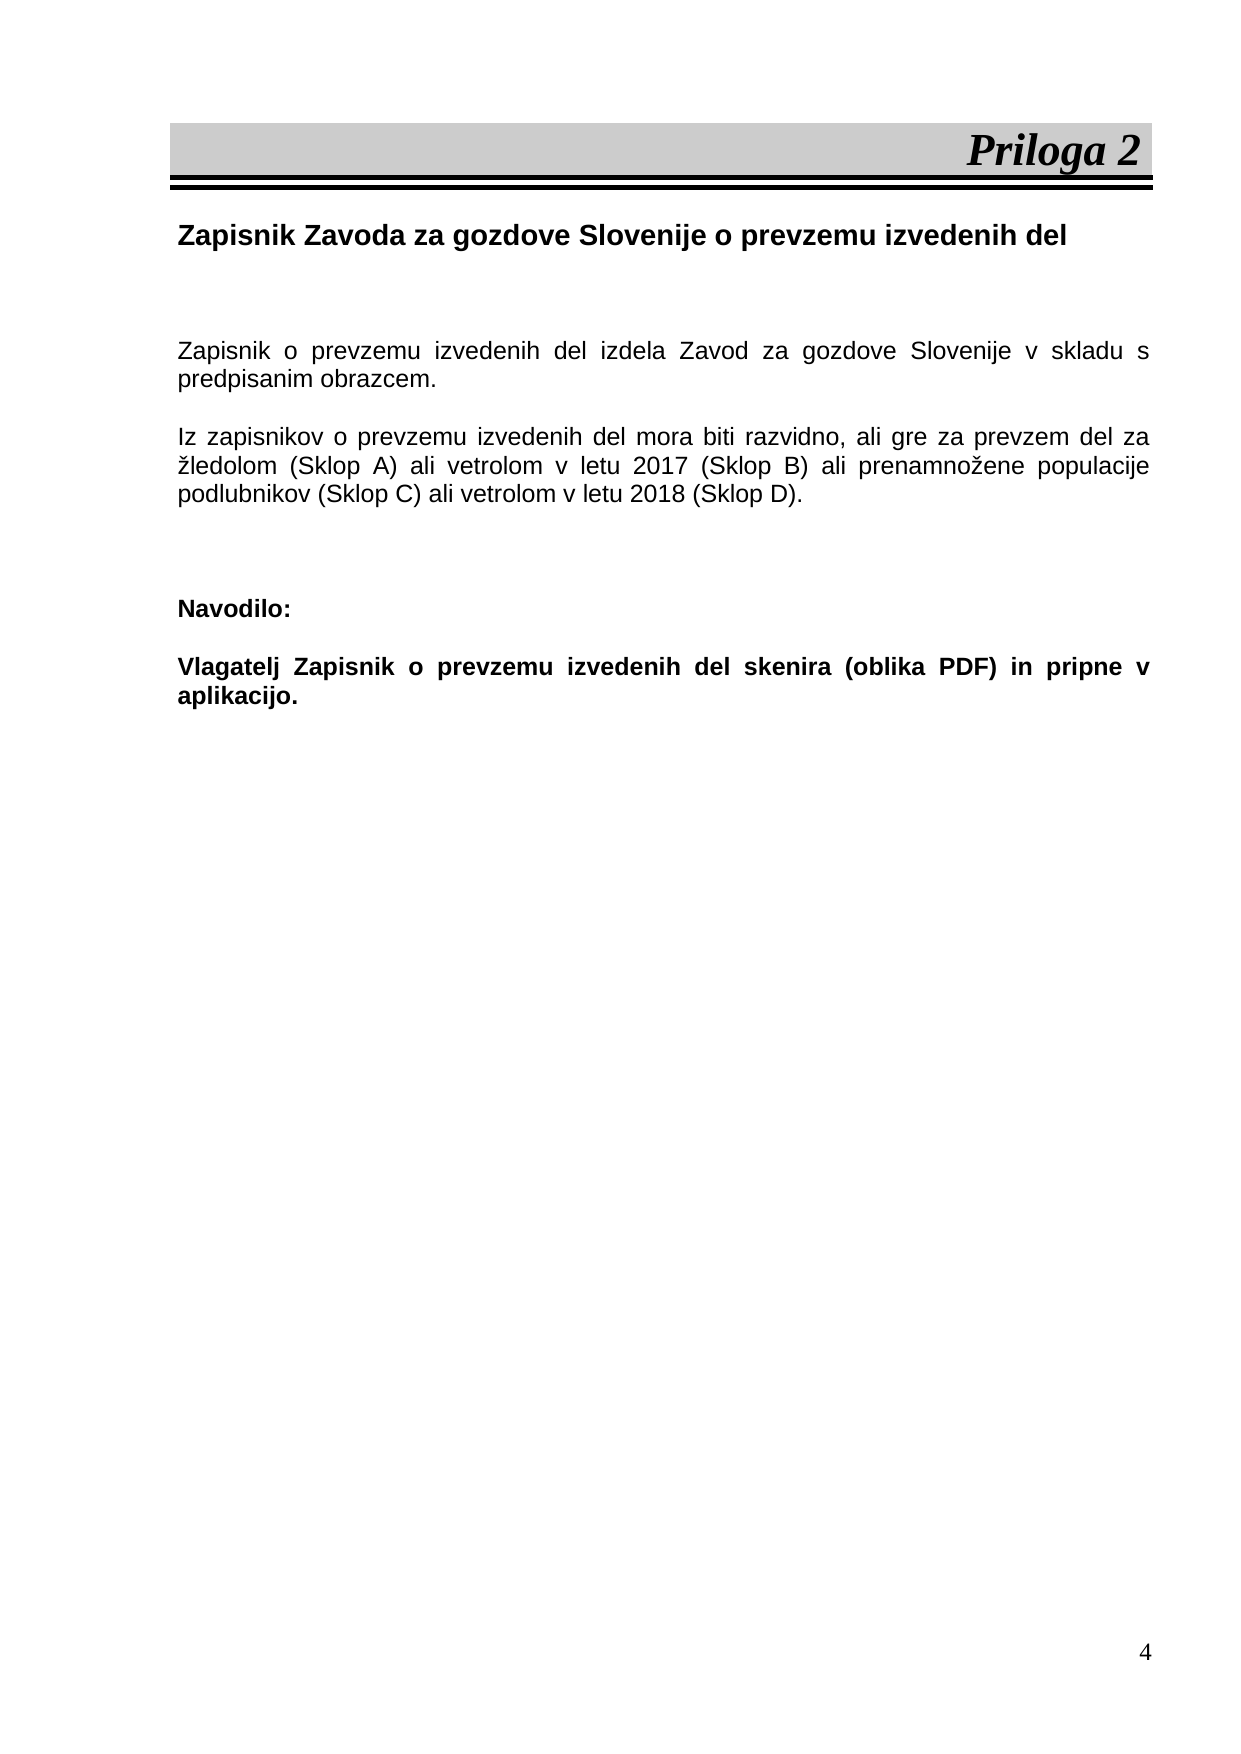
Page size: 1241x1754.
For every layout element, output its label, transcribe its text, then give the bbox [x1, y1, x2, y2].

subtitle Zapisnik Zavoda za gozdove Slovenije o prevzemu izvedenih del [177, 218, 1152, 252]
text Zapisnik o prevzemu izvedenih del izdela Zavod za gozdove Slovenije v skladu s predpisanim obrazcem. [177, 336, 1152, 393]
table_header Priloga 2 [170, 123, 1152, 175]
text Iz zapisnikov o prevzemu izvedenih del mora biti razvidno, ali gre za prevzem del za žledolom (Sklop A) ali vetrolom v letu 2017 (Sklop B) ali prenamnožene populacije podlubnikov (Sklop C) ali vetrolom v letu 2018 (Sklop D). [177, 422, 1152, 508]
text Vlagatelj Zapisnik o prevzemu izvedenih del skenira (oblika PDF) in pripne v aplikacijo. [177, 652, 1152, 709]
text Navodilo: [177, 594, 1152, 623]
